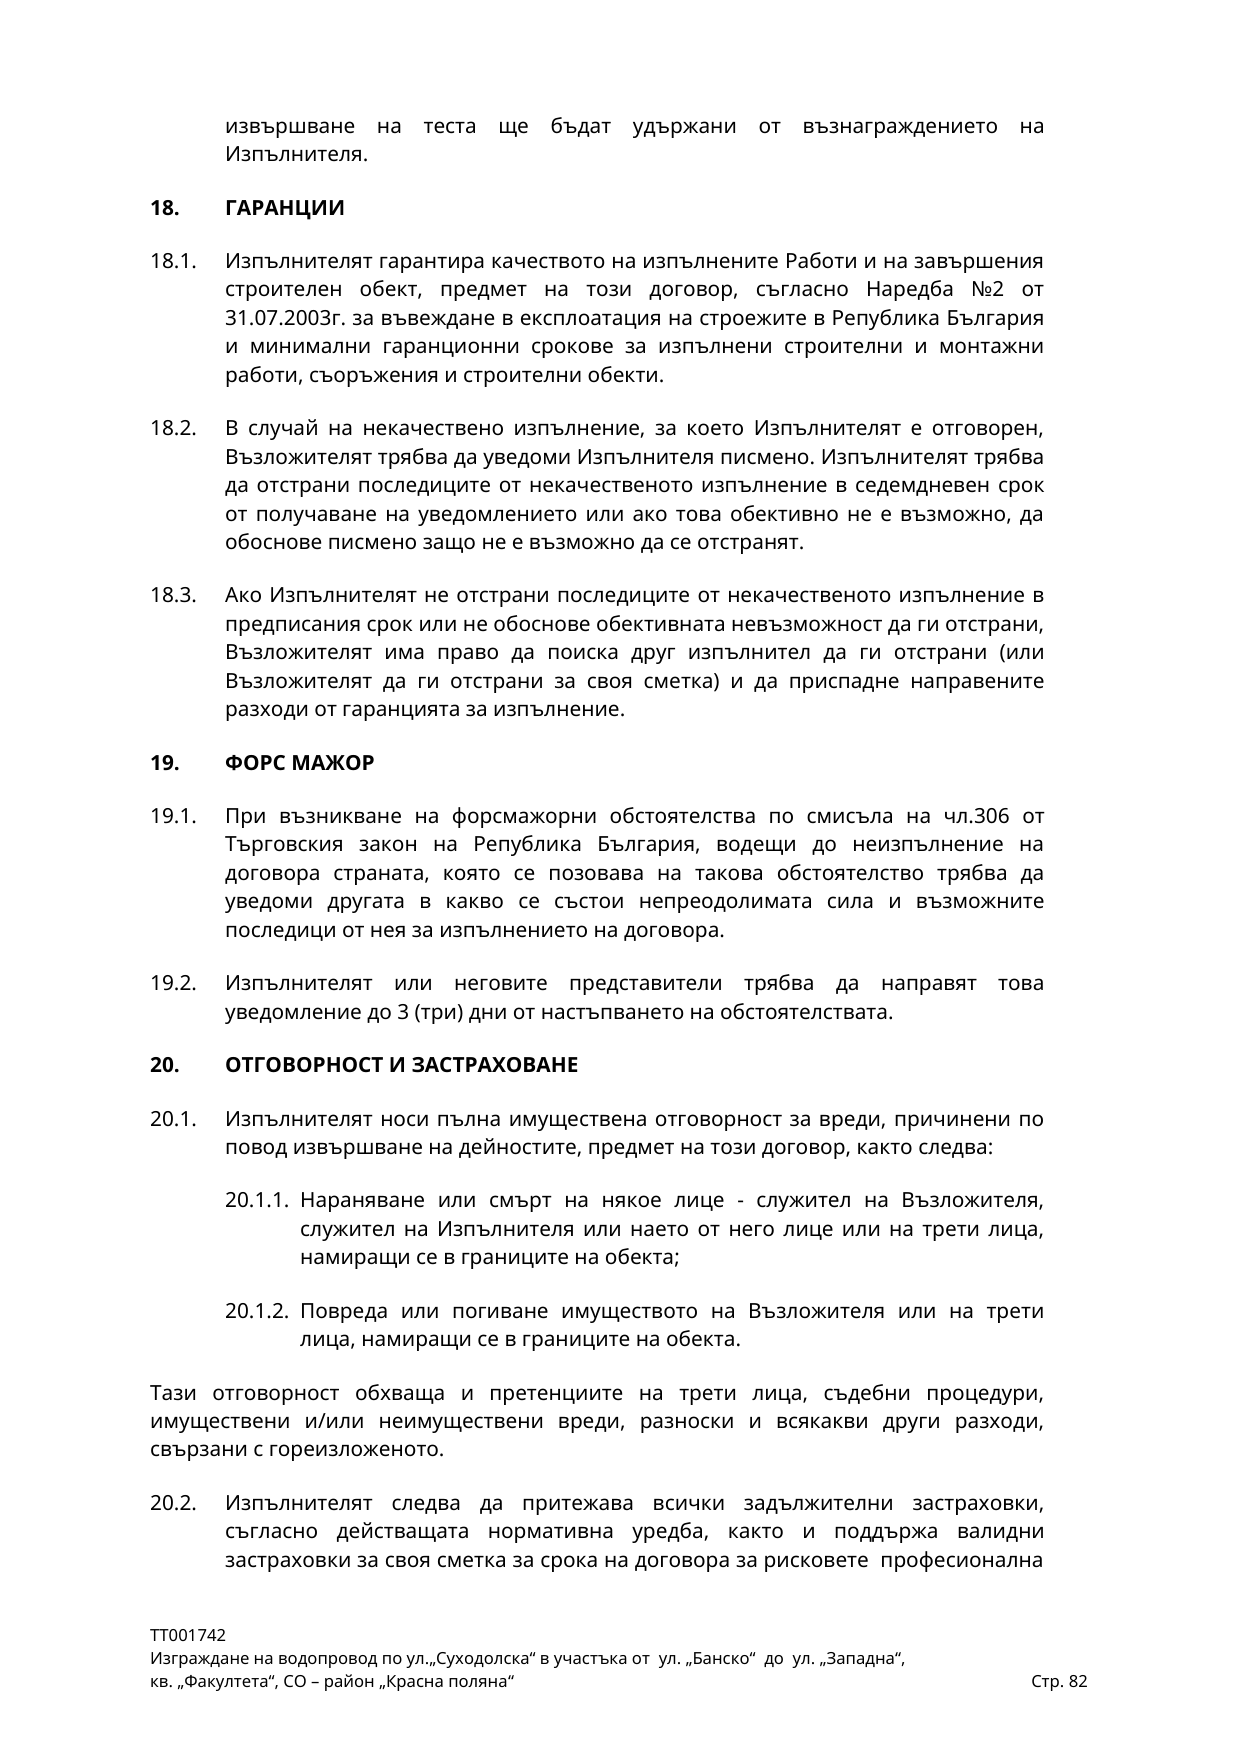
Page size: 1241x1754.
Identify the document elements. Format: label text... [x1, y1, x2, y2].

list Нараняване или смърт на някое лице - служител на Възложителя, служител на Изпълнителя или наето от него лице или на трети лица, намиращи се в границите на обекта; [225, 1186, 1045, 1271]
list ГАРАНЦИИ [150, 193, 1045, 221]
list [150, 111, 1045, 168]
list Изпълнителят носи пълна имуществена отговорност за вреди, причинени по повод извършване на дейностите, предмет на този договор, както следва: [150, 1104, 1045, 1161]
list Изпълнителят гарантира качеството на изпълнените Работи и на завършения строителен обект, предмет на този договор, съгласно Наредба №2 от 31.07.2003г. за въвеждане в експлоатация на строежите в Република България и минимални гаранционни срокове за изпълнени строителни и монтажни работи, съоръжения и строителни обекти. [150, 246, 1045, 388]
list Изпълнителят или неговите представители трябва да направят това уведомление до 3 (три) дни от настъпването на обстоятелствата. [150, 968, 1045, 1025]
list ФОРС МАЖОР [150, 748, 1045, 776]
list Повреда или погиване имуществото на Възложителя или на трети лица, намиращи се в границите на обекта. [225, 1296, 1045, 1353]
list Ако Изпълнителят не отстрани последиците от некачественото изпълнение в предписания срок или не обоснове обективната невъзможност да ги отстрани, Възложителят има право да поиска друг изпълнител да ги отстрани (или Възложителят да ги отстрани за своя сметка) и да приспадне направените разходи от гаранцията за изпълнение. [150, 581, 1045, 723]
list В случай на некачествено изпълнение, за което Изпълнителят е отговорен, Възложителят трябва да уведоми Изпълнителя писмено. Изпълнителят трябва да отстрани последиците от некачественото изпълнение в седемдневен срок от получаване на уведомлението или ако това обективно не е възможно, да обоснове писмено защо не е възможно да се отстранят. [150, 413, 1045, 556]
list ОТГОВОРНОСТ И ЗАСТРАХОВАНЕ [150, 1050, 1045, 1079]
text Тази отговорност обхваща и претенциите на трети лица, съдебни процедури, имуществени и/или неимуществени вреди, разноски и всякакви други разходи, свързани с гореизложеното. [150, 1378, 1045, 1463]
list При възникване на форсмажорни обстоятелства по смисъла на чл.306 от Търговския закон на Република България, водещи до неизпълнение на договора страната, която се позовава на такова обстоятелство трябва да уведоми другата в какво се състои непреодолимата сила и възможните последици от нея за изпълнението на договора. [150, 801, 1045, 943]
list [150, 1488, 1045, 1573]
